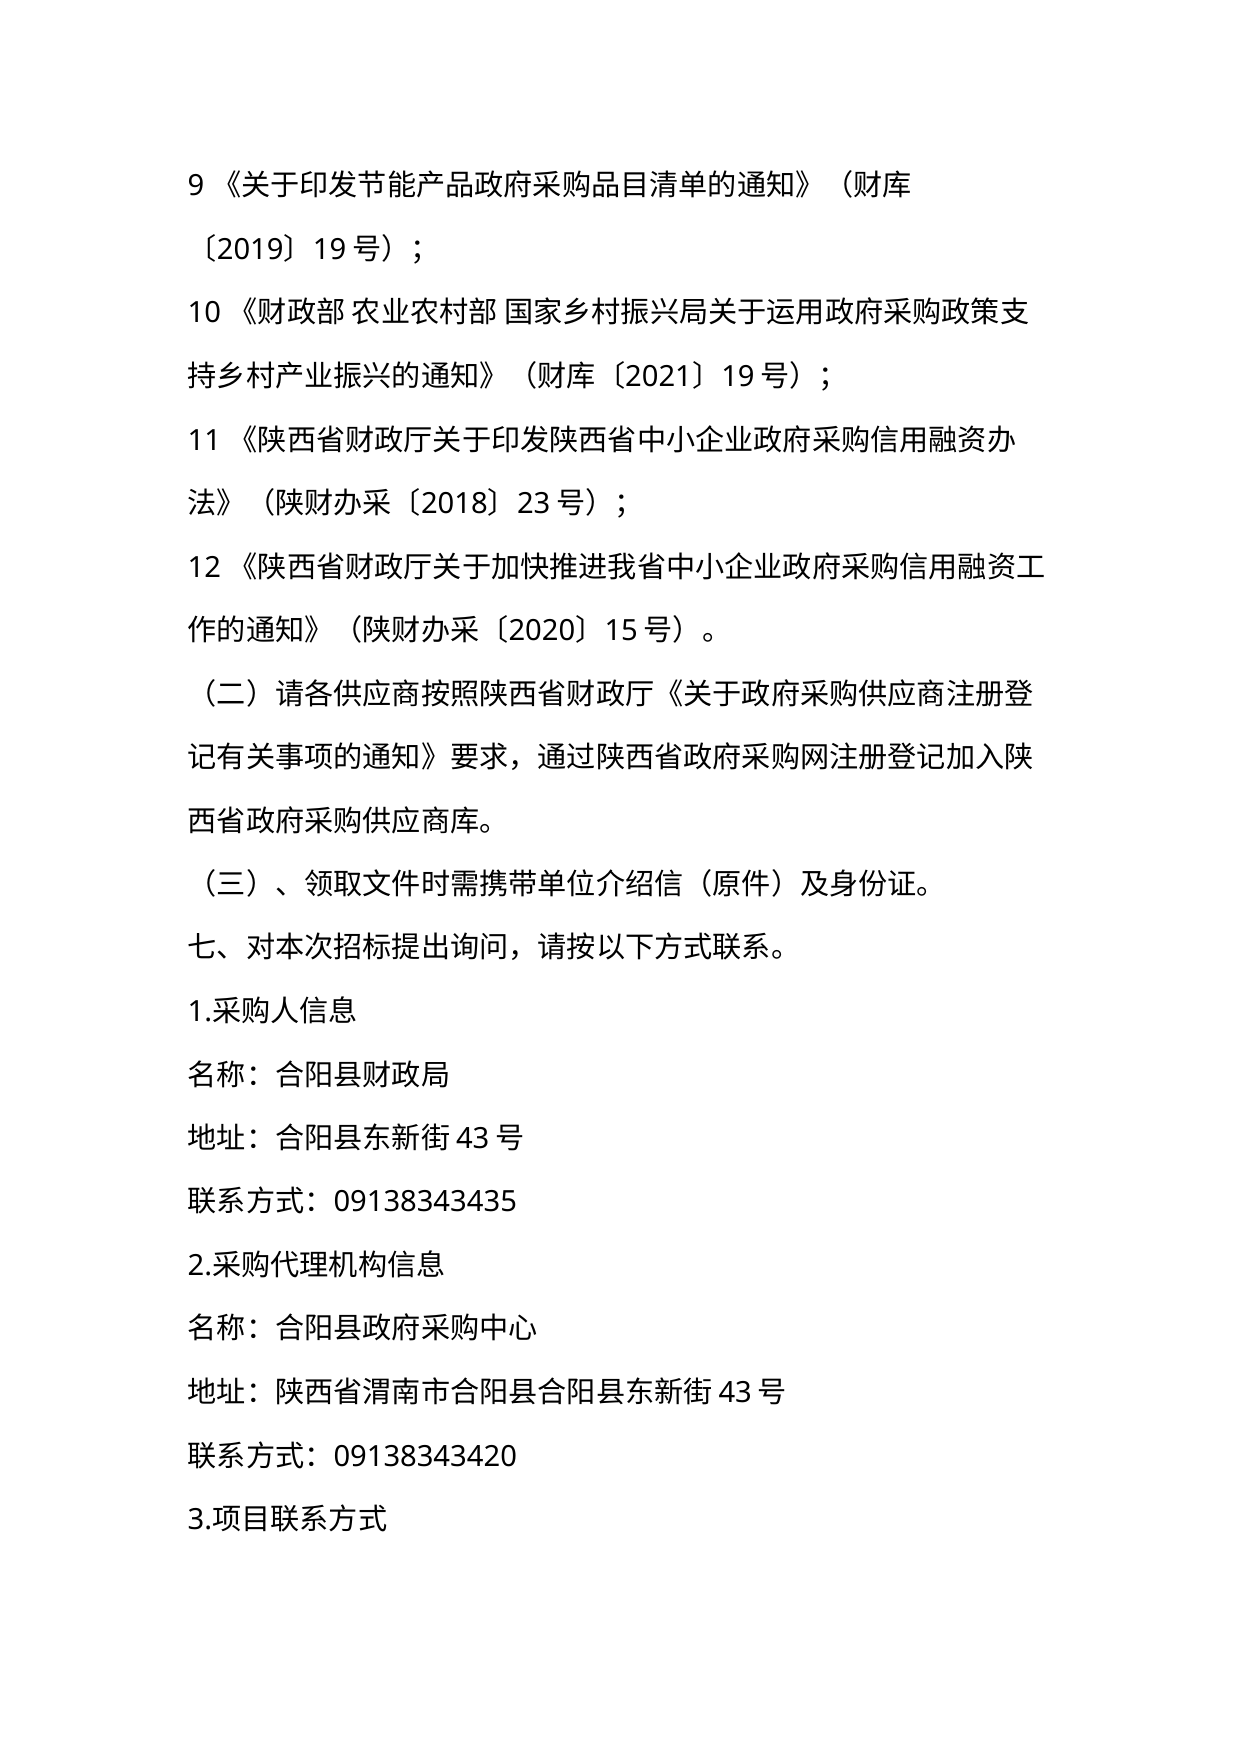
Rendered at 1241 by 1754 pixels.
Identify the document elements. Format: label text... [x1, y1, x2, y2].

text （二）请各供应商按照陕西省财政厅《关于政府采购供应商注册登记有关事项的通知》要求，通过陕西省政府采购网注册登记加入陕西省政府采购供应商库。 [187, 670, 1053, 839]
text 联系方式：09138343435 [187, 1178, 1053, 1220]
text 3.项目联系方式 [187, 1496, 1053, 1538]
text 10 《财政部 农业农村部 国家乡村振兴局关于运用政府采购政策支持乡村产业振兴的通知》（财库〔2021〕19号）； [187, 289, 1053, 395]
text 联系方式：09138343420 [187, 1432, 1053, 1474]
text （三）、领取文件时需携带单位介绍信（原件）及身份证。 [187, 861, 1053, 903]
text 七、对本次招标提出询问，请按以下方式联系。 [187, 924, 1053, 966]
text 12 《陕西省财政厅关于加快推进我省中小企业政府采购信用融资工作的通知》（陕财办采〔2020〕15号）。 [187, 543, 1053, 649]
text 11 《陕西省财政厅关于印发陕西省中小企业政府采购信用融资办法》（陕财办采〔2018〕23号）； [187, 416, 1053, 522]
text 1.采购人信息 [187, 987, 1053, 1030]
text 地址：合阳县东新街43号 [187, 1114, 1053, 1157]
text 2.采购代理机构信息 [187, 1242, 1053, 1284]
text 名称：合阳县政府采购中心 [187, 1305, 1053, 1347]
text 地址：陕西省渭南市合阳县合阳县东新街43号 [187, 1368, 1053, 1411]
text 9 《关于印发节能产品政府采购品目清单的通知》（财库〔2019〕19号）； [187, 162, 1053, 268]
text 名称：合阳县财政局 [187, 1051, 1053, 1093]
